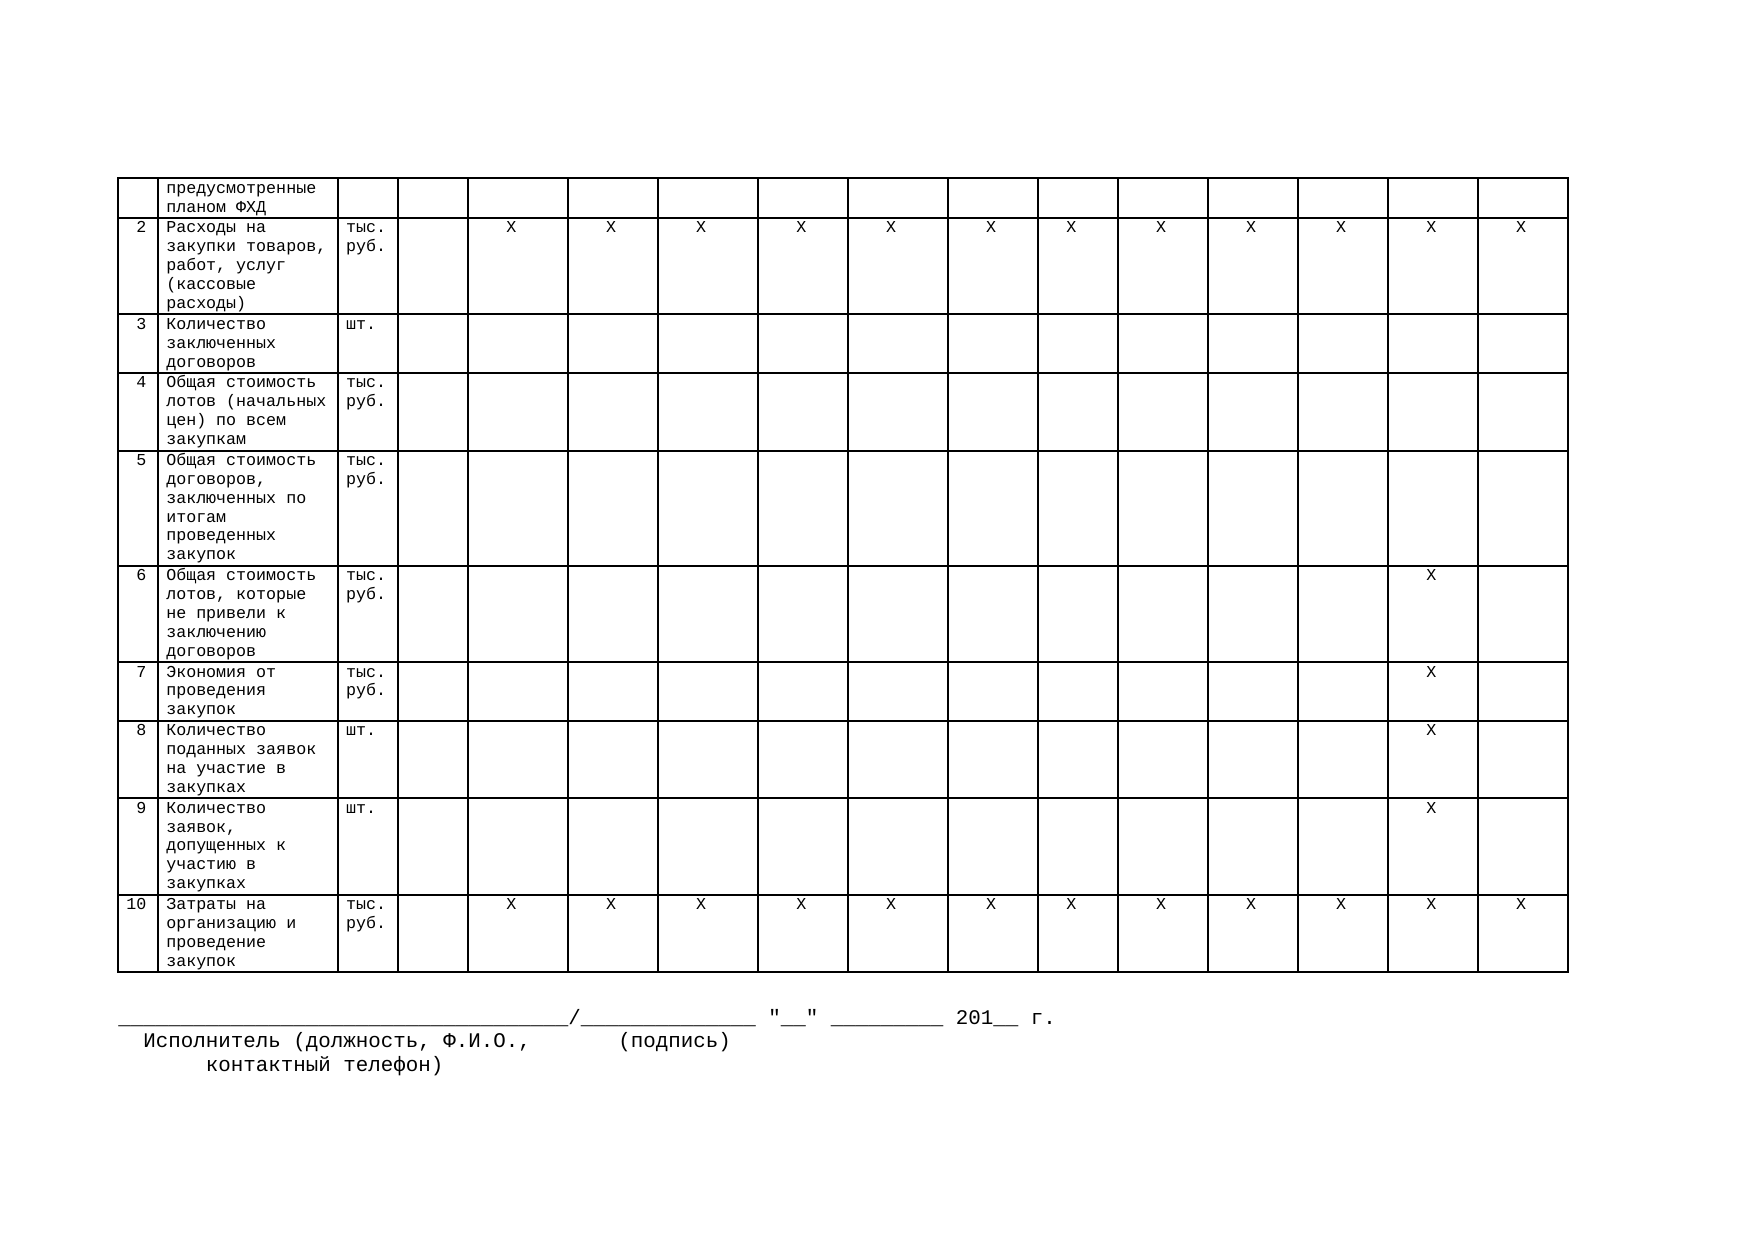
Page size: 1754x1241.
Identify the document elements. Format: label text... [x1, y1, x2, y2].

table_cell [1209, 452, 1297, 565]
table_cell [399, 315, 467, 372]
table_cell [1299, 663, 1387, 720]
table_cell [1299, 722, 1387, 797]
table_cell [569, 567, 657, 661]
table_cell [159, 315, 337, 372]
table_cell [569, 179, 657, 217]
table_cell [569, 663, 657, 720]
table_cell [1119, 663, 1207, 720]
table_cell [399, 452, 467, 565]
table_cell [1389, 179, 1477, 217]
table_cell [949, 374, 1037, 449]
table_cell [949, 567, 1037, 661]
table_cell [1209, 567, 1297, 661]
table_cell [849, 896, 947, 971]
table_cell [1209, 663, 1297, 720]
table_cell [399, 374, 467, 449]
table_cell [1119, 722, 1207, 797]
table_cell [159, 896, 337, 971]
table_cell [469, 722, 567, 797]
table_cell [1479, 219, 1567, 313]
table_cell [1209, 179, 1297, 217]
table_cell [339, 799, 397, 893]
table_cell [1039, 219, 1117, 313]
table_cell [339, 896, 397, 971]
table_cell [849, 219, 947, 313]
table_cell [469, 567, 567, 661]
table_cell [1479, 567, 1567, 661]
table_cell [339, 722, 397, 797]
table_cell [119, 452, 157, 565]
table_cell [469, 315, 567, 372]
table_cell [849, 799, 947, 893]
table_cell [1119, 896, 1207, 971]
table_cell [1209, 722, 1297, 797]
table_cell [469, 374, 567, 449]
text Исполнитель (должность, Ф.И.О., (подпись) [118, 1030, 1636, 1054]
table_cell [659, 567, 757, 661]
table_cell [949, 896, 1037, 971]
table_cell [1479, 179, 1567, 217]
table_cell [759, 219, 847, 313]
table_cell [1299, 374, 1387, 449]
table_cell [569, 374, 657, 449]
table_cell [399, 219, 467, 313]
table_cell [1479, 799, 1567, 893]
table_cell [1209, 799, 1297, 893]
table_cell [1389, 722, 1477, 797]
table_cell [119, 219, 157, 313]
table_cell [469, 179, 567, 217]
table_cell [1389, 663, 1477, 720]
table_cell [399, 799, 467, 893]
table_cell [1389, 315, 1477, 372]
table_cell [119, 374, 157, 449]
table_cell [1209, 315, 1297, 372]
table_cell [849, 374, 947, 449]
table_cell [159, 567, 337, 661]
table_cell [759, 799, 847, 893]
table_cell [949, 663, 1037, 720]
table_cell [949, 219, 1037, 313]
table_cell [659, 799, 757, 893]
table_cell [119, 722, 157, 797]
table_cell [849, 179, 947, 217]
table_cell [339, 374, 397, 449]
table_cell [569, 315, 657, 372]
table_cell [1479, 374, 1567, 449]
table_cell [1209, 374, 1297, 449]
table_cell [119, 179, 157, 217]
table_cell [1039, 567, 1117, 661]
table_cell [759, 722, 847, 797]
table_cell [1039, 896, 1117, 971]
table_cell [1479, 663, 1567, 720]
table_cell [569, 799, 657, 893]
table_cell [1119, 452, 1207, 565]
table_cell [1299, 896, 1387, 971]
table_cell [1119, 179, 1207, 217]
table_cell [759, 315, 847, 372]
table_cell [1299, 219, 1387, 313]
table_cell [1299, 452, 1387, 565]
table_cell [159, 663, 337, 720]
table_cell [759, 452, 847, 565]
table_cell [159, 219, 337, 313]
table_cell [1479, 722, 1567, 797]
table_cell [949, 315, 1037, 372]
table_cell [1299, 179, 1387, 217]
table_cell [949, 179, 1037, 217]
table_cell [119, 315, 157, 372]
text ____________________________________/______________ "__" _________ 201__ г. [118, 1007, 1636, 1030]
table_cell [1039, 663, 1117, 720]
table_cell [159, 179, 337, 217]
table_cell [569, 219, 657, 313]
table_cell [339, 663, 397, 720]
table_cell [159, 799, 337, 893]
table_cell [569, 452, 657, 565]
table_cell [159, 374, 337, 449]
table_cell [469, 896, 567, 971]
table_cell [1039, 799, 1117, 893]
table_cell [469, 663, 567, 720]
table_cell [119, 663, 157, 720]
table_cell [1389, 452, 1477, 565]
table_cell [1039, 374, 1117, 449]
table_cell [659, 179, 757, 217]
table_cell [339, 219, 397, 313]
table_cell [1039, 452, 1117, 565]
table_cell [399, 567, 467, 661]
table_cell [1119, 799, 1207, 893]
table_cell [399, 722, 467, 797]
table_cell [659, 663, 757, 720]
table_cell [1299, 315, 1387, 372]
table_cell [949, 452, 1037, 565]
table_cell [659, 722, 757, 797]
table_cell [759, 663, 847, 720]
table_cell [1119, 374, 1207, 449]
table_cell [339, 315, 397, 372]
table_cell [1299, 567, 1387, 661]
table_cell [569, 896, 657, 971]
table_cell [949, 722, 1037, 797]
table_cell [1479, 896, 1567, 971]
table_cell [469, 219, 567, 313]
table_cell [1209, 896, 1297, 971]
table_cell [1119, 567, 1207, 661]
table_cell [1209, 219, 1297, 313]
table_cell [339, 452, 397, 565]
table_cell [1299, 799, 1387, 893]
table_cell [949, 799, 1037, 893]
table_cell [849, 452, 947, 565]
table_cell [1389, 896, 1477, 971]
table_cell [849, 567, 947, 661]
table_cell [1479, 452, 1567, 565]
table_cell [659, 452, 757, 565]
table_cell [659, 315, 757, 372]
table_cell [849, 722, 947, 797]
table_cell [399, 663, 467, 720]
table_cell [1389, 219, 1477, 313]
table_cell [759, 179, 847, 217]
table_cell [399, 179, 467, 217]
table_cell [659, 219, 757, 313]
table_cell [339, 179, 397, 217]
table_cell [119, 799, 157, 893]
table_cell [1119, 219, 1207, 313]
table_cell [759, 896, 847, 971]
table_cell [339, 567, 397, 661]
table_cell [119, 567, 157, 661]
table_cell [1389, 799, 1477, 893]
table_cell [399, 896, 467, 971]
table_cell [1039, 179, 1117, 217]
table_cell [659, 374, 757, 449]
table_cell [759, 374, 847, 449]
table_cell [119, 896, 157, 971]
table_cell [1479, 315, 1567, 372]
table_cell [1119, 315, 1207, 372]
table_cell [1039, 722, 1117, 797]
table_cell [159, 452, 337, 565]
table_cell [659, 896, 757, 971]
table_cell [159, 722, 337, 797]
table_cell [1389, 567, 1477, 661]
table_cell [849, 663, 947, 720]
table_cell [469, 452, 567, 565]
text контактный телефон) [118, 1054, 1636, 1078]
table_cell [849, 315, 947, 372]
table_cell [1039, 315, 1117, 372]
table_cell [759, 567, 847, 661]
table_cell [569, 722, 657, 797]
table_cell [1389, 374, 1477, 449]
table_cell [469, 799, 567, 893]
